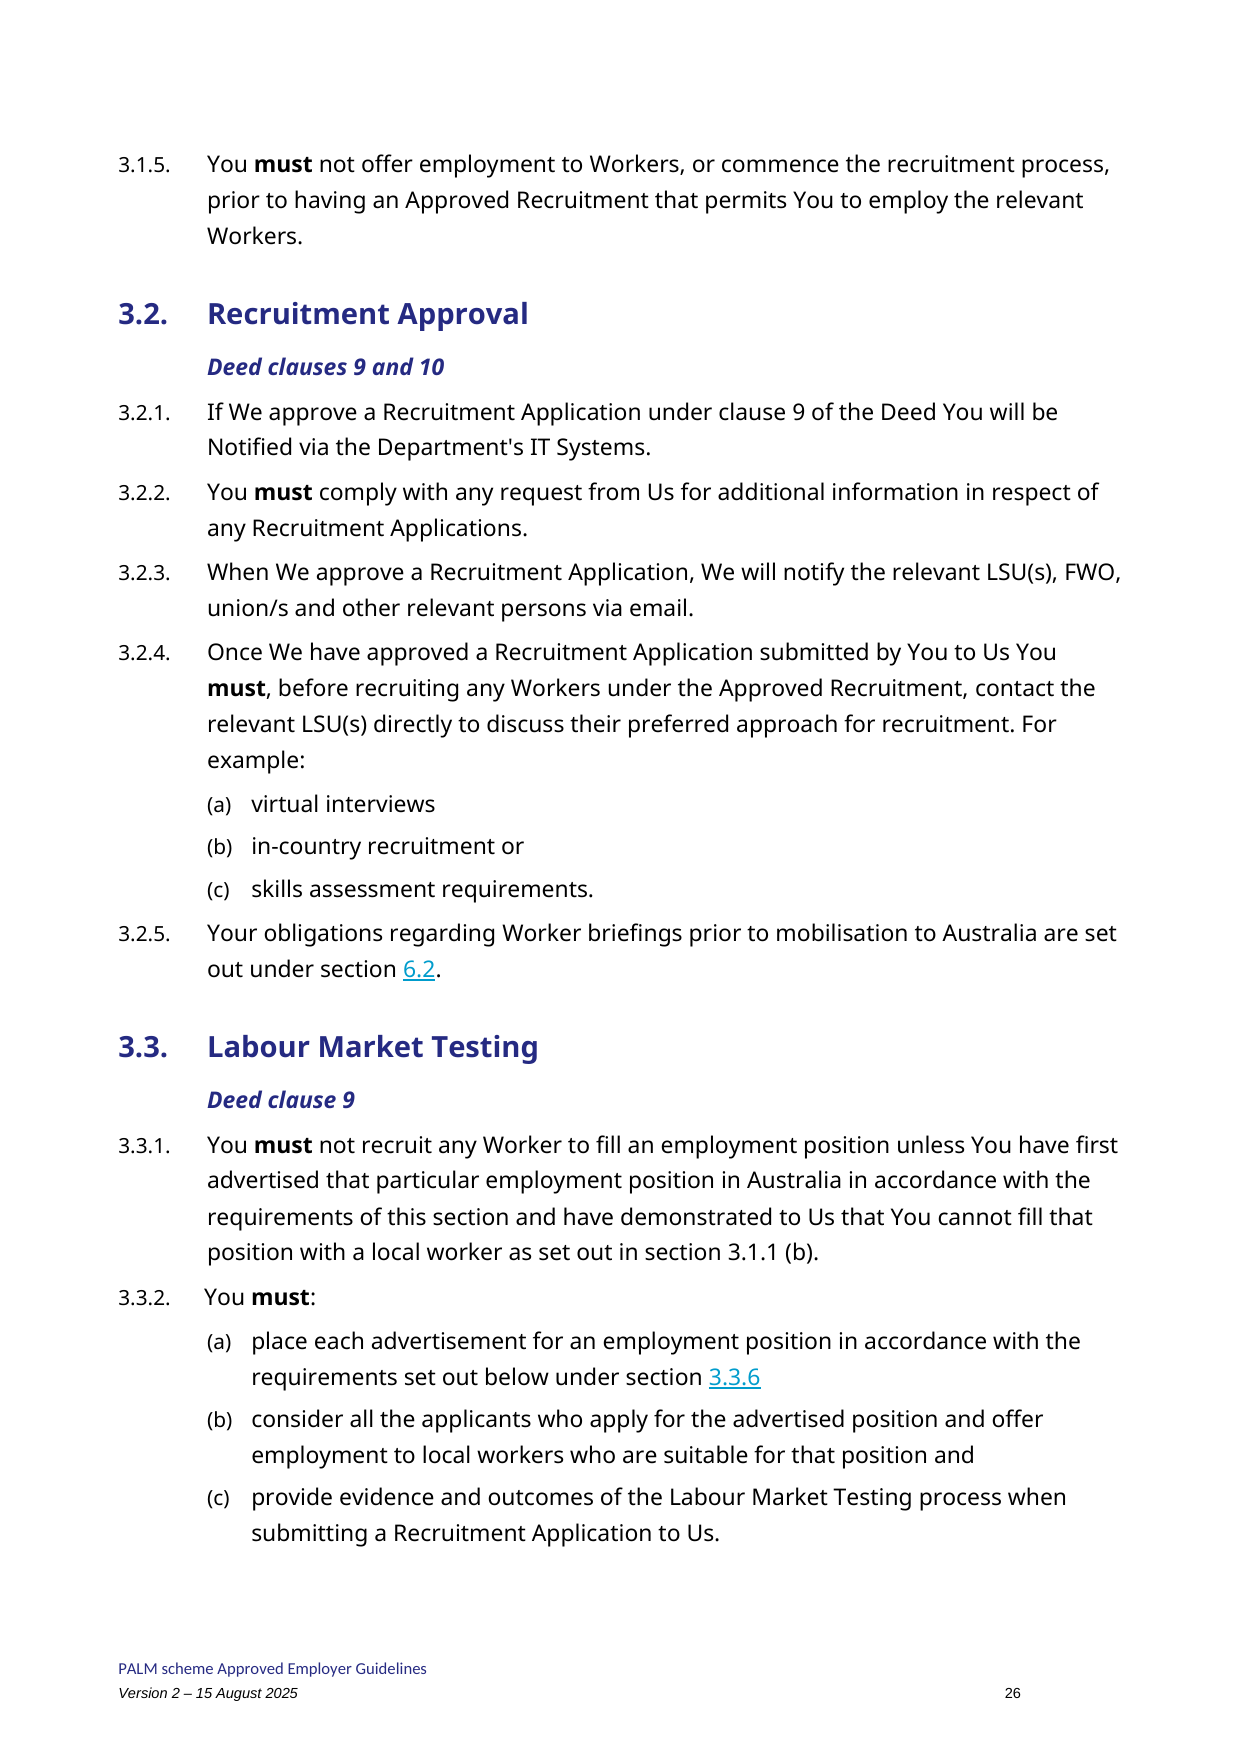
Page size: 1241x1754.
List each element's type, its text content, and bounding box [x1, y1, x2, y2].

subtitle Deed clause 9 [207, 1084, 1122, 1116]
text in-country recruitment or [207, 830, 1122, 862]
text You must comply with any request from Us for additional information in respect of any Recruitment Applications. [118, 476, 1122, 543]
subtitle Labour Market Testing [118, 1026, 1122, 1066]
text Your obligations regarding Worker briefings prior to mobilisation to Australia are set out under section 6.2. [118, 917, 1122, 984]
subtitle Deed clauses 9 and 10 [207, 351, 1122, 382]
text skills assessment requirements. [207, 872, 1122, 904]
subtitle Recruitment Approval [118, 293, 1122, 333]
text consider all the applicants who apply for the advertised position and offer employment to local workers who are suitable for that position and [207, 1403, 1122, 1470]
text You must not recruit any Worker to fill an employment position unless You have first advertised that particular employment position in Australia in accordance with the requirements of this section and have demonstrated to Us that You cannot fill that position with a local worker as set out in section 3.1.1 (b). [118, 1128, 1122, 1268]
text provide evidence and outcomes of the Labour Market Testing process when submitting a Recruitment Application to Us. [207, 1481, 1122, 1548]
text When We approve a Recruitment Application, We will notify the relevant LSU(s), FWO, union/s and other relevant persons via email. [118, 556, 1122, 623]
text You must: [118, 1281, 1122, 1312]
text place each advertisement for an employment position in accordance with the requirements set out below under section 3.3.6 [207, 1325, 1122, 1392]
text virtual interviews [207, 788, 1122, 819]
text You must not offer employment to Workers, or commence the recruitment process, prior to having an Approved Recruitment that permits You to employ the relevant Workers. [118, 148, 1122, 251]
text If We approve a Recruitment Application under clause 9 of the Deed You will be Notified via the Department's IT Systems. [118, 395, 1122, 463]
text Once We have approved a Recruitment Application submitted by You to Us You must, before recruiting any Workers under the Approved Recruitment, contact the relevant LSU(s) directly to discuss their preferred approach for recruitment. For example: [118, 636, 1122, 775]
